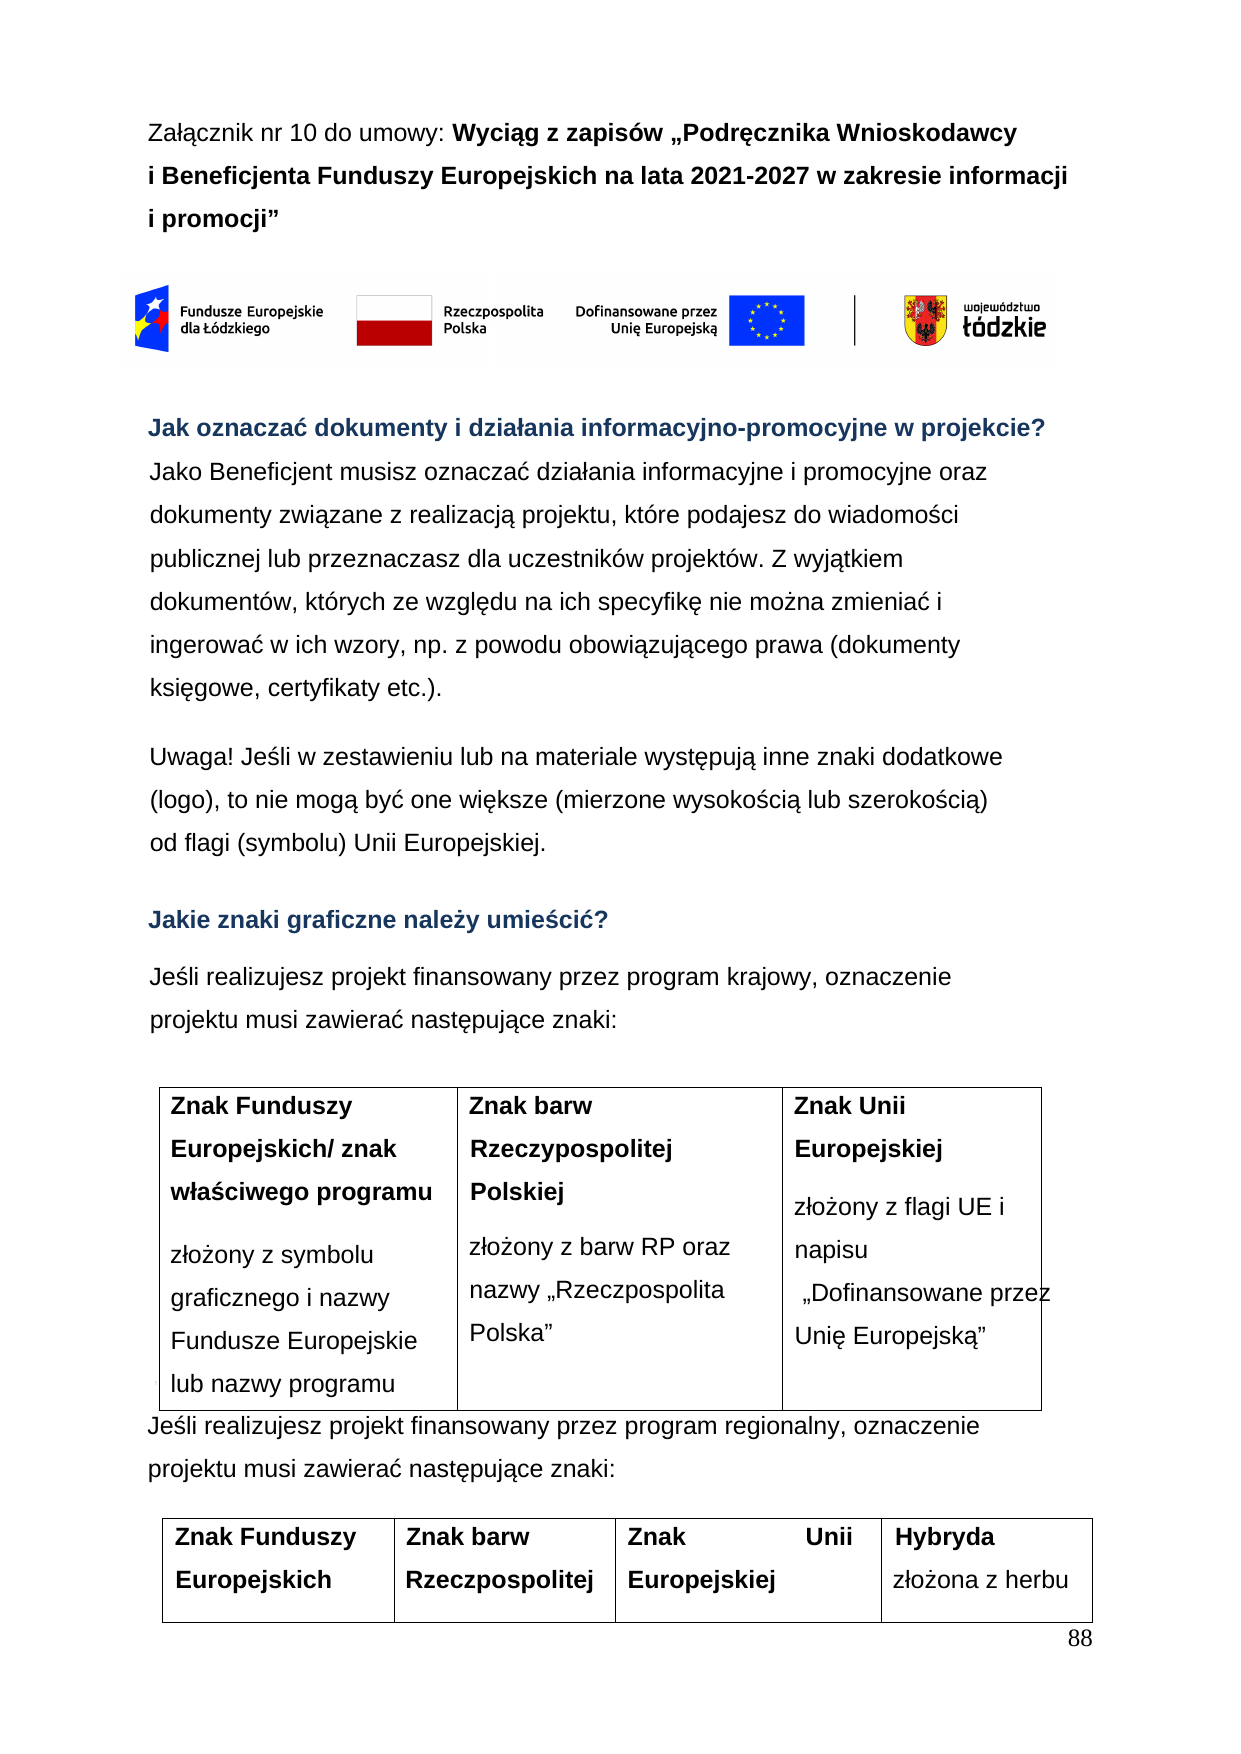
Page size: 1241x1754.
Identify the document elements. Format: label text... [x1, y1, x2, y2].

text Załącznik nr 10 do umowy: Wyciąg z zapisów „Podręcznika Wnioskodawcy i Beneficjenta Funduszy Europejskich na lata 2021-2027 w zakresie informacji i promocji” [148, 118, 1092, 233]
table_header [156, 1052, 1041, 1411]
text Jako Beneficjent musisz oznaczać działania informacyjne i promocyjne oraz dokumenty związane z realizacją projektu, które podajesz do wiadomości publicznej lub przeznaczasz dla uczestników projektów. Z wyjątkiem dokumentów, których ze względu na ich specyfikę nie można zmieniać i ingerować w ich wzory, np. z powodu obowiązującego prawa (dokumenty księgowe, certyfikaty etc.). [149, 457, 1030, 702]
text Jeśli realizujesz projekt finansowany przez program krajowy, oznaczenie projektu musi zawierać następujące znaki: [149, 962, 1030, 1034]
text Jakie znaki graficzne należy umieścić? [148, 905, 1092, 933]
picture [118, 268, 1063, 369]
text Jak oznaczać dokumenty i działania informacyjno-promocyjne w projekcie? [148, 413, 1089, 442]
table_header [882, 1519, 1092, 1622]
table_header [163, 1519, 394, 1622]
text Jeśli realizujesz projekt finansowany przez program regionalny, oznaczenie projektu musi zawierać następujące znaki: [147, 1411, 1031, 1483]
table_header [395, 1519, 615, 1622]
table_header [616, 1519, 881, 1622]
text Uwaga! Jeśli w zestawieniu lub na materiale występują inne znaki dodatkowe (logo), to nie mogą być one większe (mierzone wysokością lub szerokością) od flagi (symbolu) Unii Europejskiej. [149, 742, 1021, 857]
